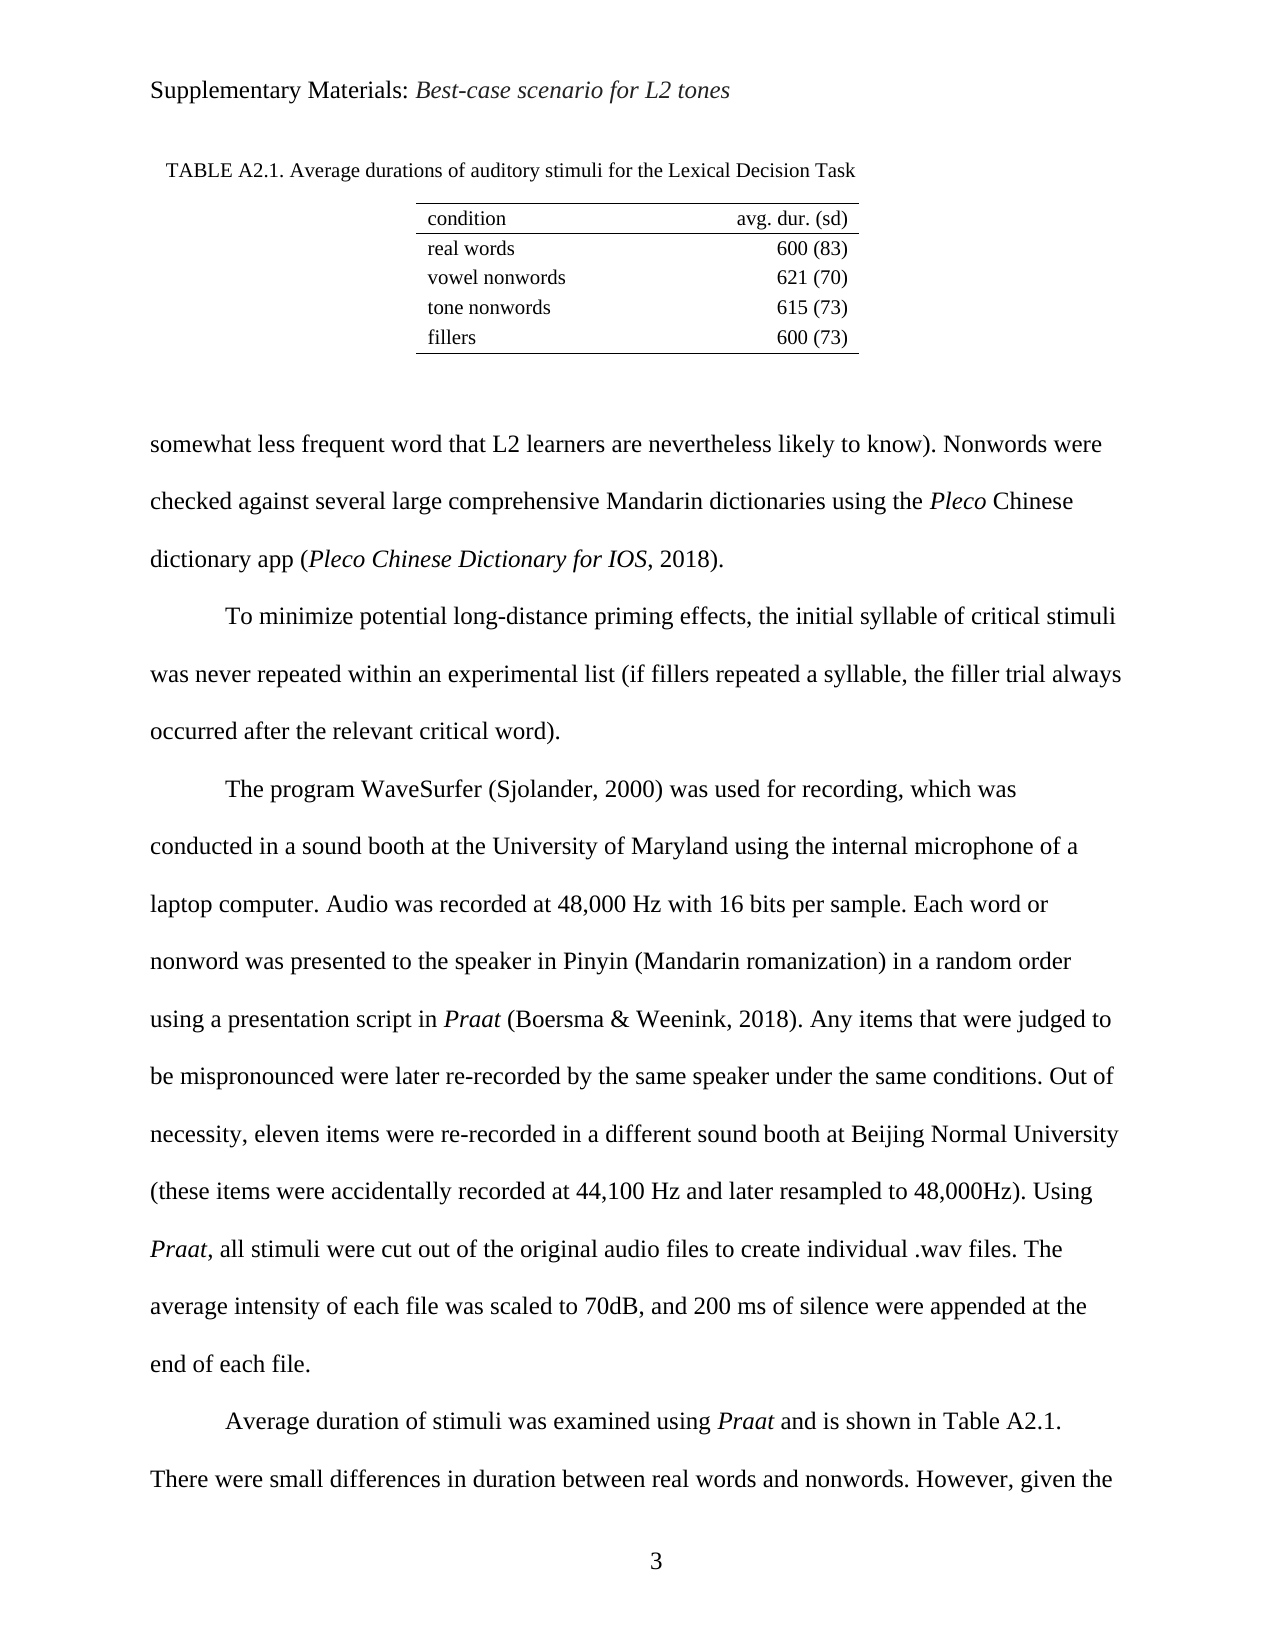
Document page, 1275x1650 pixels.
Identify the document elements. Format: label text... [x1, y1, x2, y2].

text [150, 150, 1125, 573]
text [150, 1406, 1125, 1493]
text To minimize potential long-distance priming effects, the initial syllable of critical stimuli was never repeated within an experimental list (if fillers repeated a syllable, the filler trial always occurred after the relevant critical word). [150, 601, 1125, 745]
text The program WaveSurfer (Sjolander, 2000) was used for recording, which was conducted in a sound booth at the University of Maryland using the internal microphone of a laptop computer. Audio was recorded at 48,000 Hz with 16 bits per sample. Each word or nonword was presented to the speaker in Pinyin (Mandarin romanization) in a random order using a presentation script in Praat (Boersma & Weenink, 2018). Any items that were judged to be mispronounced were later re-recorded by the same speaker under the same conditions. Out of necessity, eleven items were re-recorded in a different sound booth at Beijing Normal University (these items were accidentally recorded at 44,100 Hz and later resampled to 48,000Hz). Using Praat, all stimuli were cut out of the original audio files to create individual .wav files. The average intensity of each file was scaled to 70dB, and 200 ms of silence were appended at the end of each file. [150, 774, 1125, 1378]
